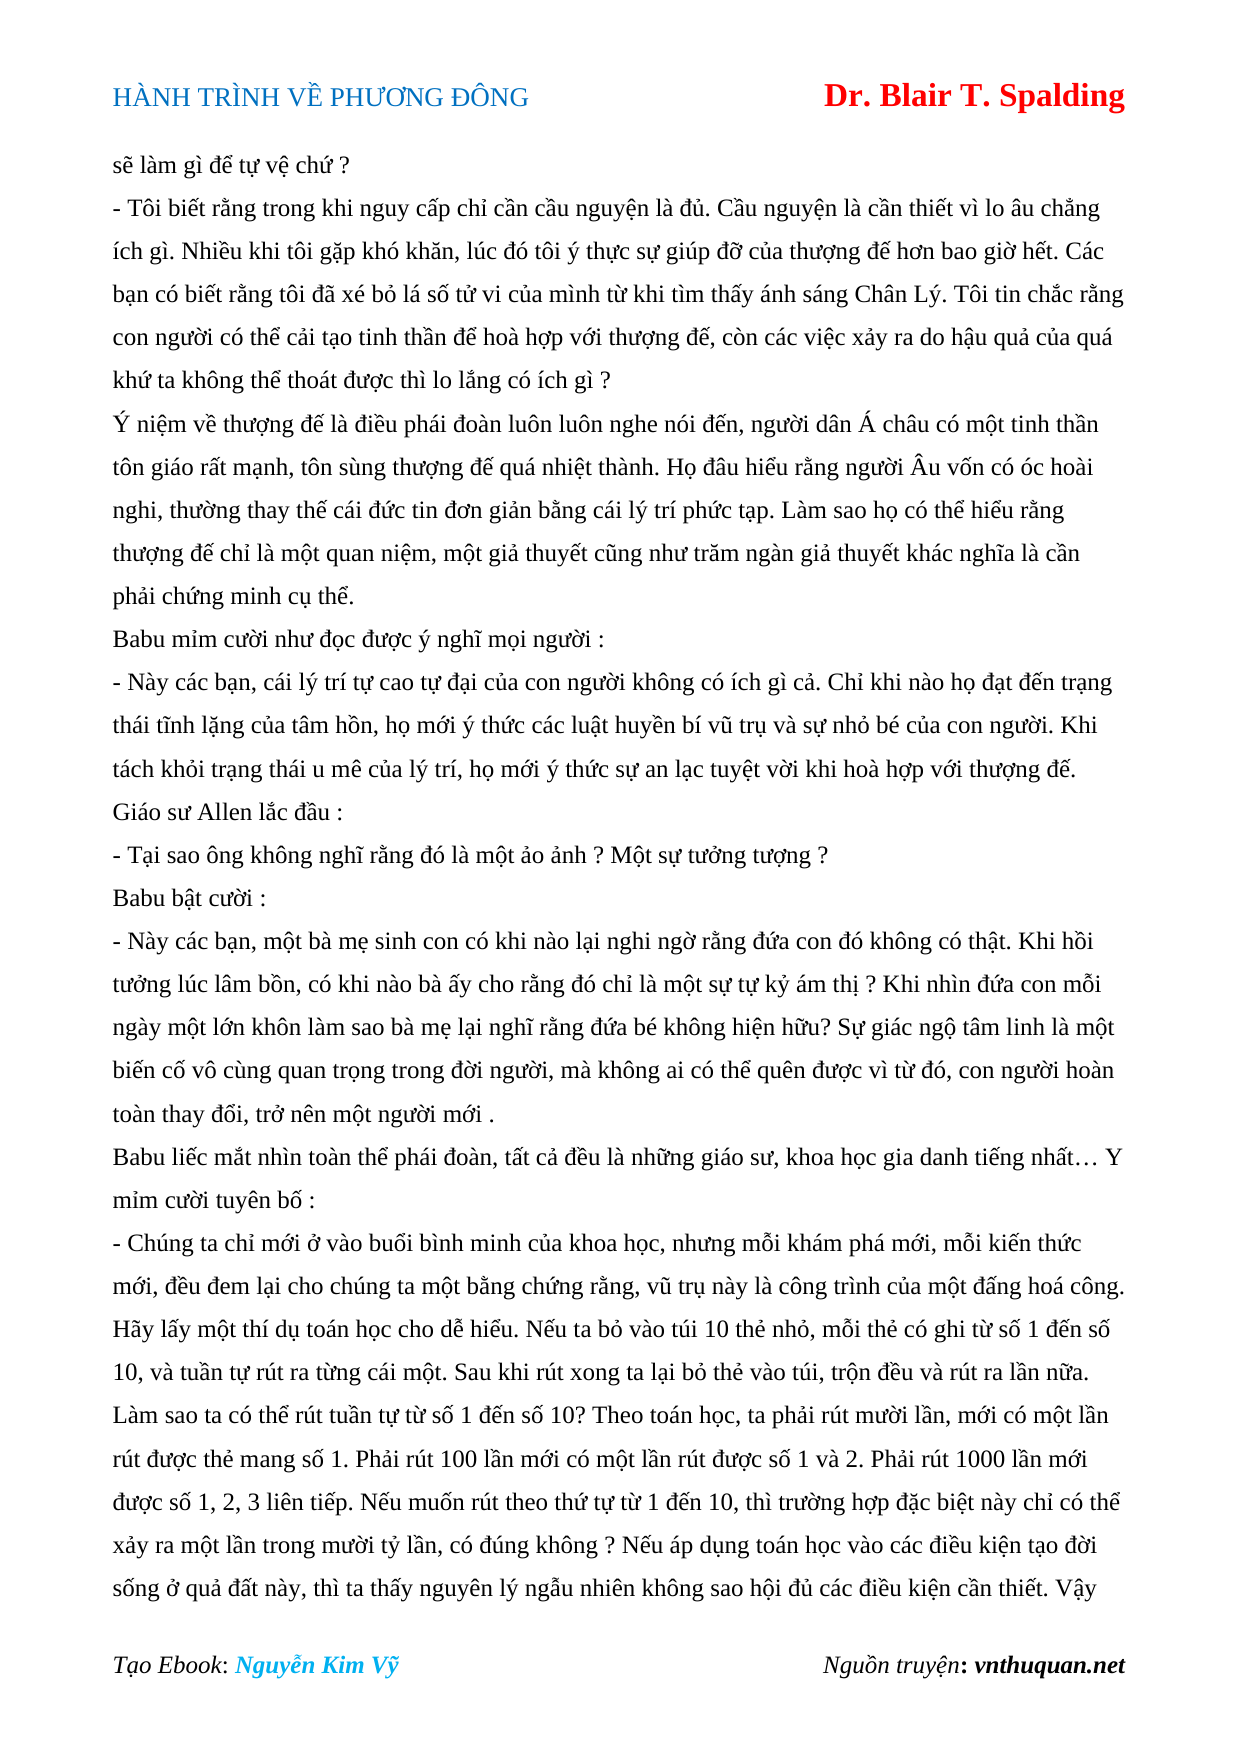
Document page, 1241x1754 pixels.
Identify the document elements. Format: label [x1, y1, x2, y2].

text [112, 150, 1128, 1602]
